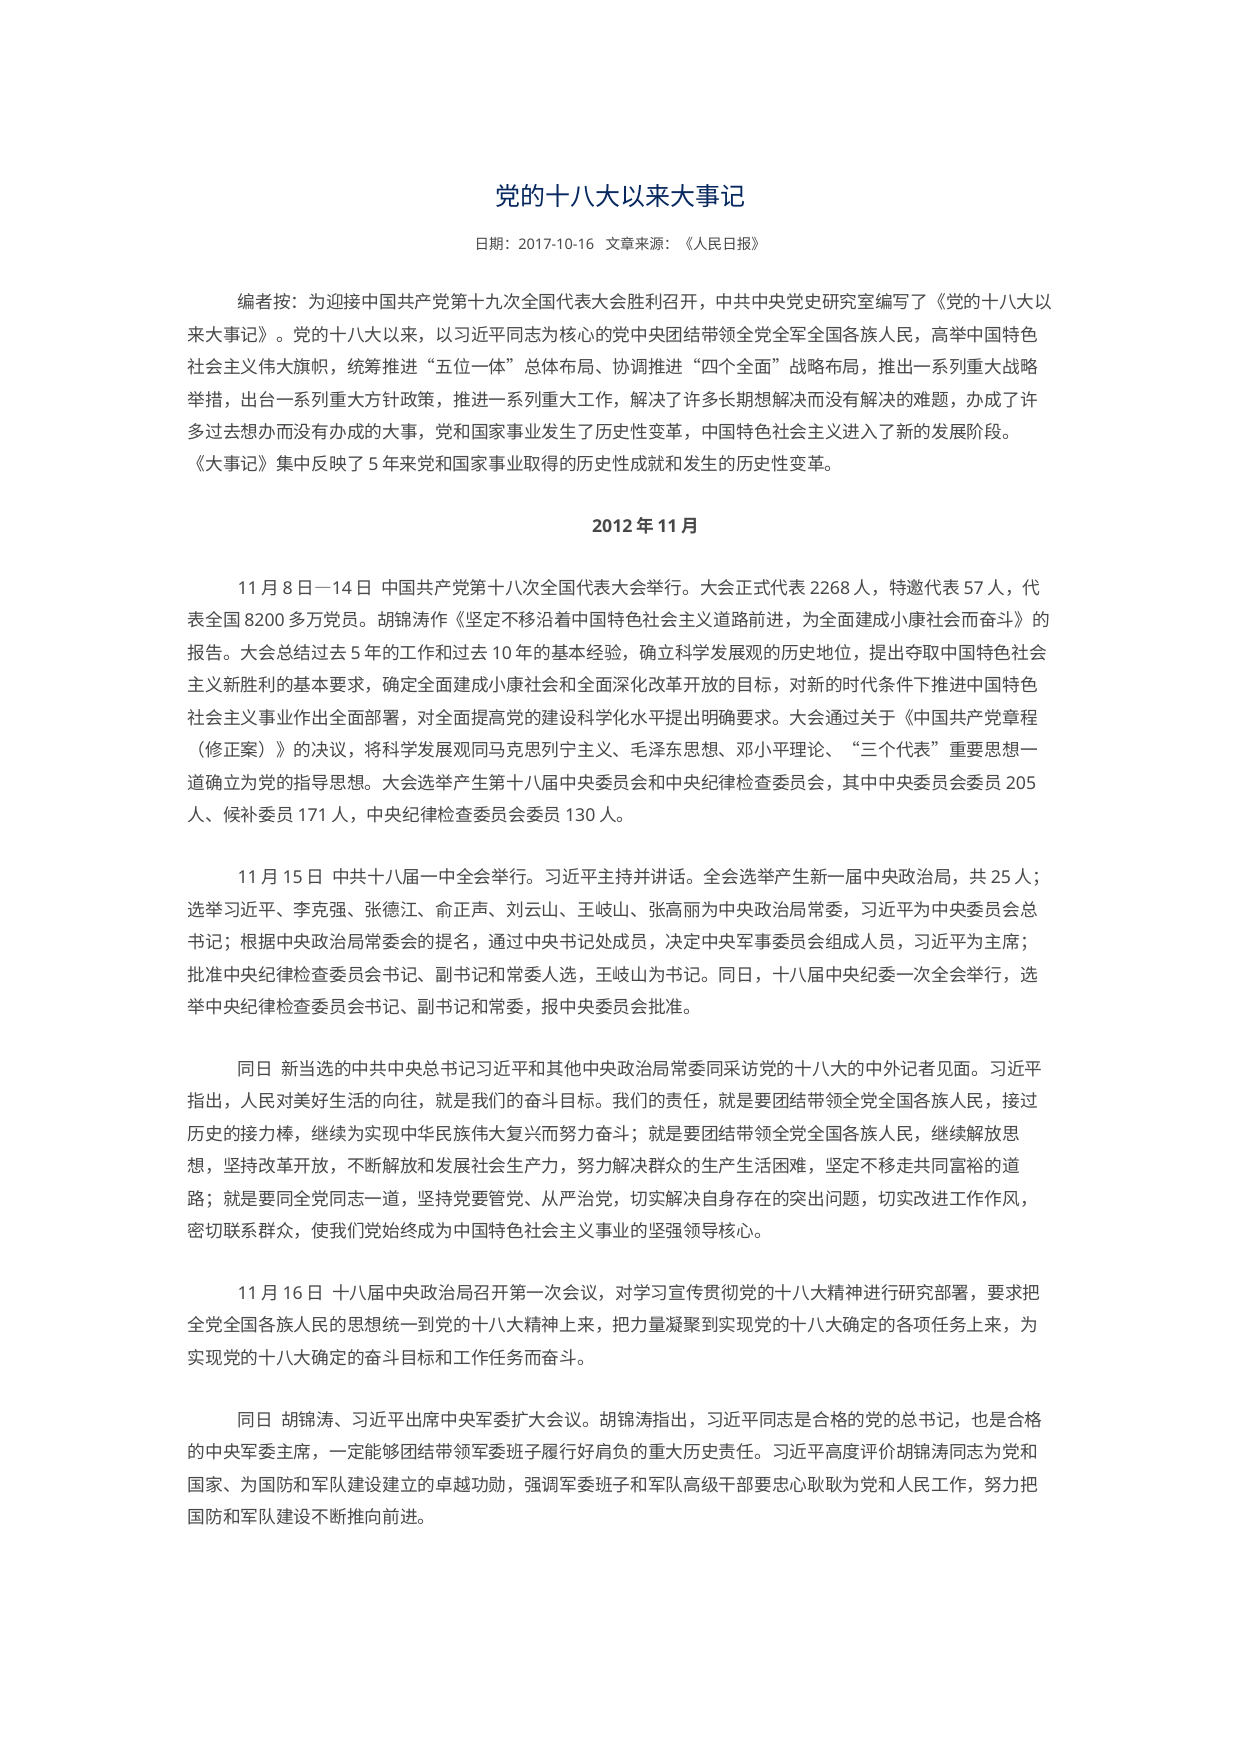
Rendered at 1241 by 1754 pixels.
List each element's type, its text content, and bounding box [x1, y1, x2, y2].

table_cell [188, 260, 1053, 1561]
table_header 日期：2017-10-16 文章来源：《人民日报》 [188, 227, 1053, 259]
text 党的十八大以来大事记 [187, 162, 1053, 227]
